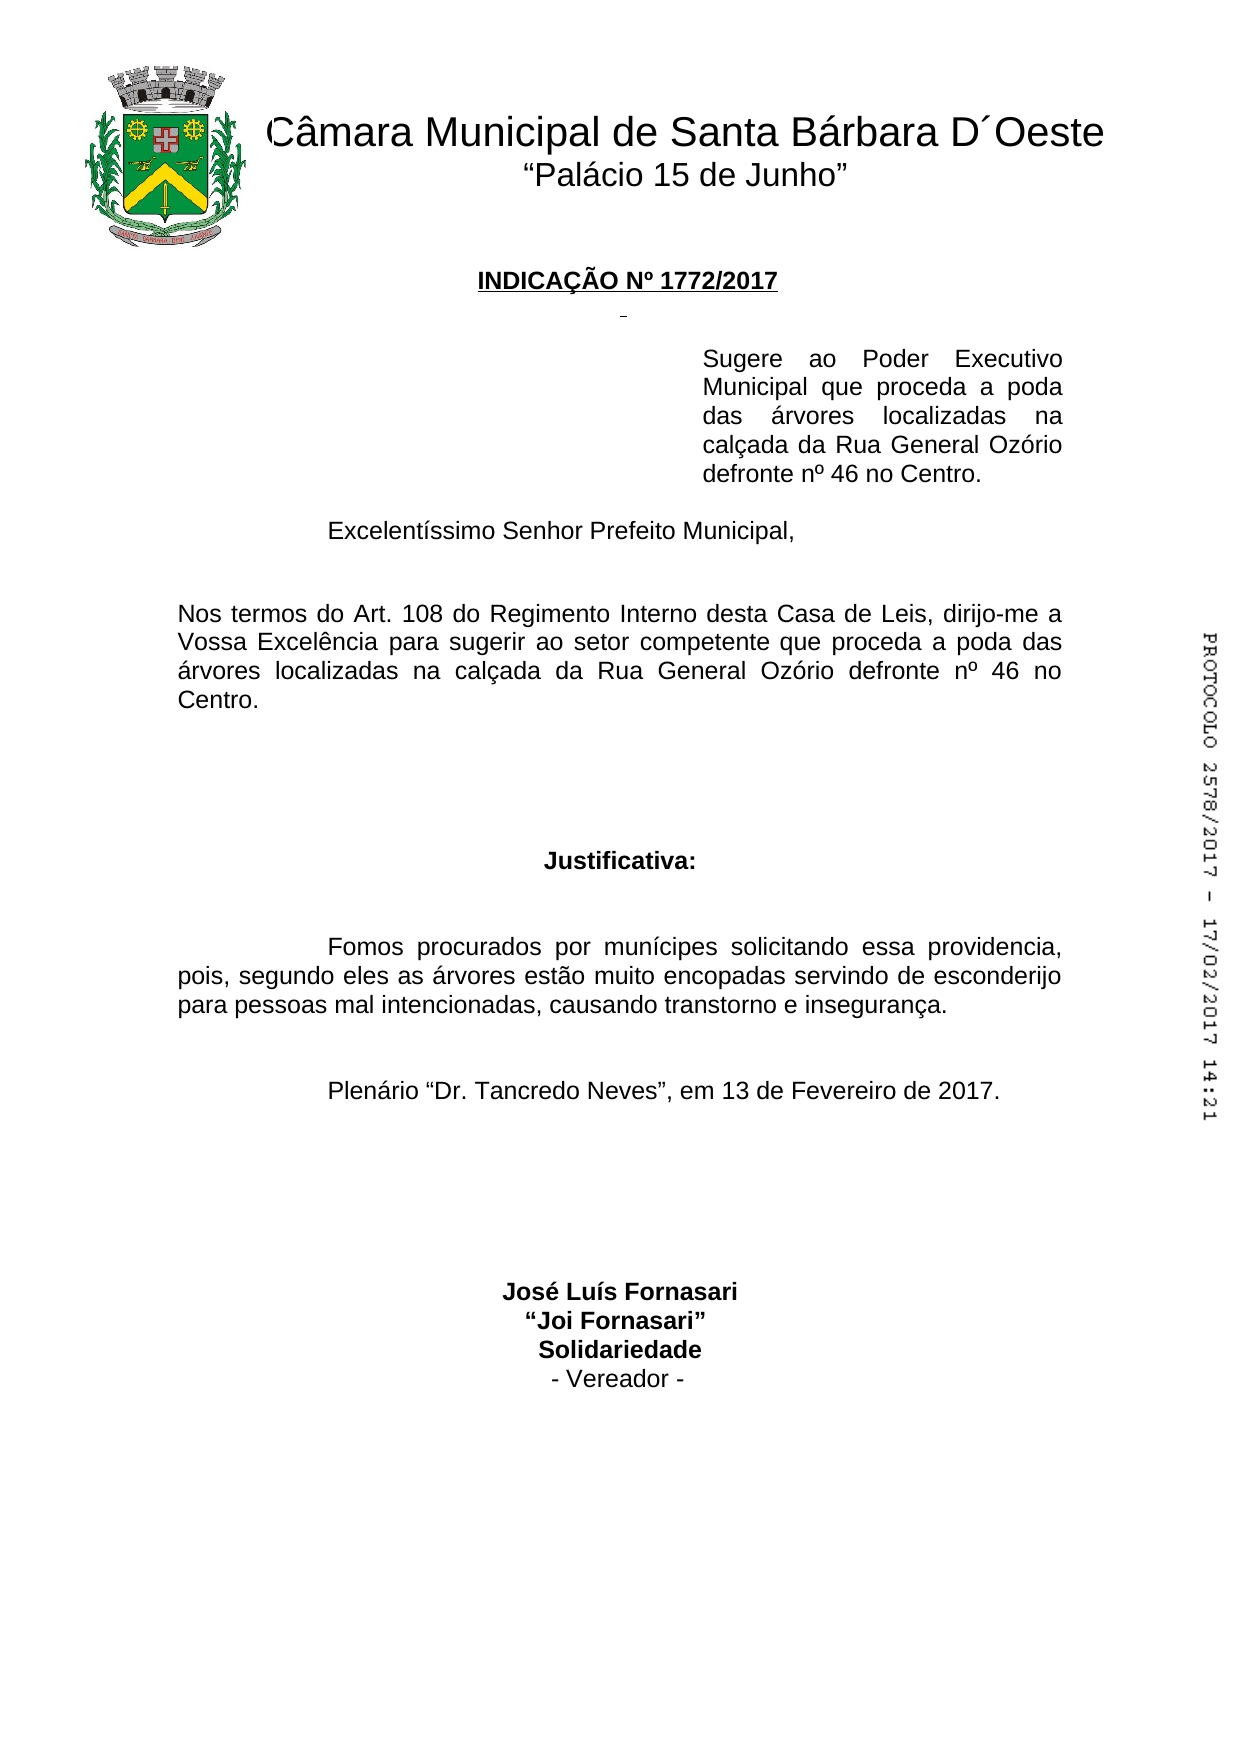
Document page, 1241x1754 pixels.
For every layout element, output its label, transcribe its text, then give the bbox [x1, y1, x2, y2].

text Solidariedade [177, 1335, 1063, 1364]
text “Joi Fornasari” [177, 1306, 1063, 1335]
picture [84, 66, 253, 254]
text José Luís Fornasari [177, 1277, 1063, 1306]
text Nos termos do Art. 108 do Regimento Interno desta Casa de Leis, dirijo-me a Vossa Excelência para sugerir ao setor competente que proceda a poda das árvores localizadas na calçada da Rua General Ozório defronte nº 46 no Centro. [177, 599, 1063, 714]
text Fomos procurados por munícipes solicitando essa providencia, pois, segundo eles as árvores estão muito encopadas servindo de esconderijo para pessoas mal intencionadas, causando transtorno e insegurança. [177, 932, 1063, 1019]
text - Vereador - [177, 1364, 1063, 1392]
title INDICAÇÃO Nº 1772/2017 [402, 266, 1063, 294]
text Plenário “Dr. Tancredo Neves”, em 13 de Fevereiro de 2017. [177, 1076, 1063, 1105]
text Excelentíssimo Senhor Prefeito Municipal, [177, 516, 1063, 545]
text Sugere ao Poder Executivo Municipal que proceda a poda das árvores localizadas na calçada da Rua General Ozório defronte nº 46 no Centro. [702, 344, 1063, 487]
picture [1177, 629, 1241, 1125]
text Justificativa: [177, 846, 1063, 875]
